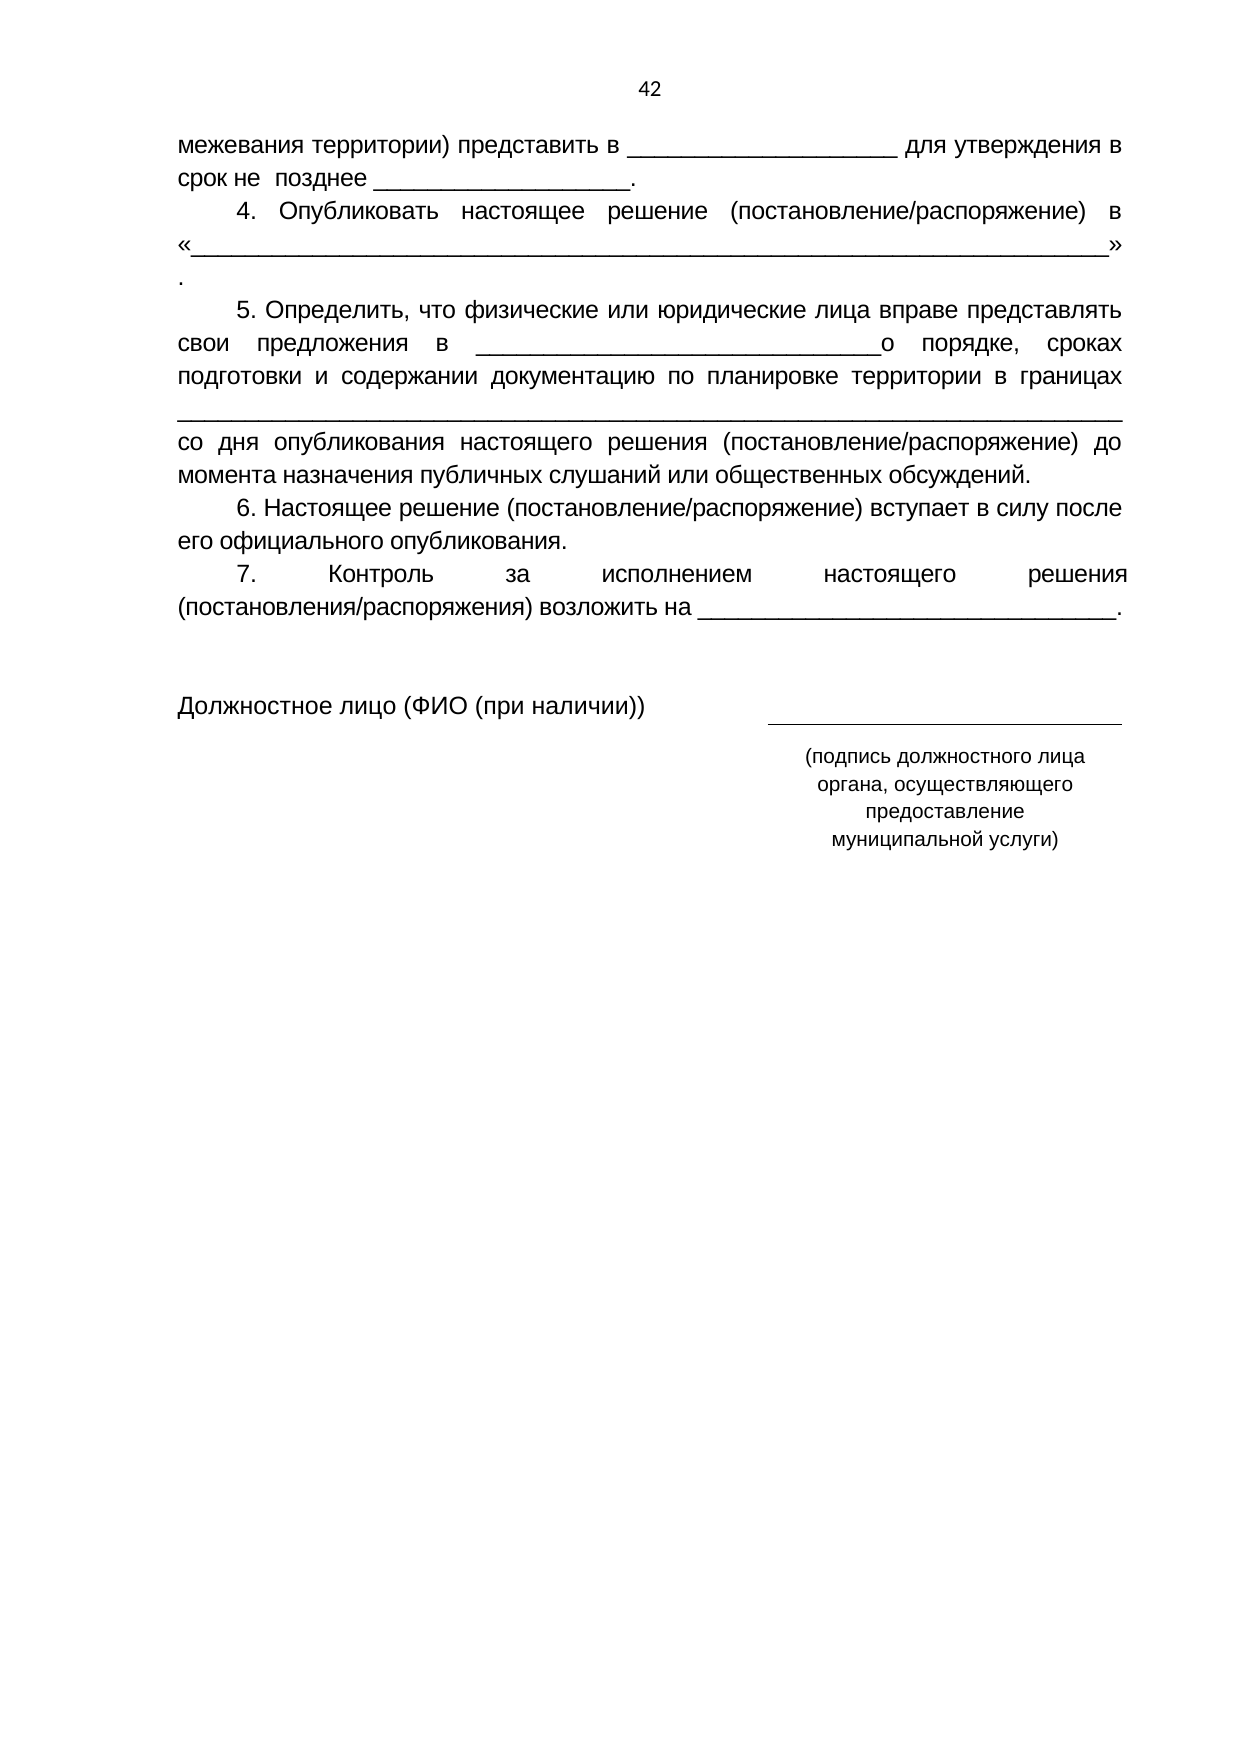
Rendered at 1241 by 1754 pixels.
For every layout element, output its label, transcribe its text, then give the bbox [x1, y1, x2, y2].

text со дня опубликования настоящего решения (постановление/распоряжение) до момента назначения публичных слушаний или общественных обсуждений. [177, 427, 1122, 489]
text предоставление [768, 779, 1122, 807]
text 6. Настоящее решение (постановление/распоряжение) вступает в силу после его официального опубликования. [177, 493, 1122, 555]
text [177, 130, 1122, 192]
text (подпись должностного лица органа, осуществляющего [768, 725, 1122, 779]
text 7. Контроль за исполнением настоящего решения (постановления/распоряжения) возложить на _______________________________. [177, 559, 1128, 621]
text 5. Определить, что физические или юридические лица вправе представлять свои предложения в ______________________________о порядке, сроках подготовки и содержании документацию по планировке территории в границах ______________________________________________________________________ [177, 295, 1122, 420]
text 4. Опубликовать настоящее решение (постановление/распоряжение) в «____________________________________________________________________». [177, 196, 1122, 291]
text Должностное лицо (ФИО (при наличии)) [177, 691, 1122, 720]
text муниципальной услуги) [768, 807, 1122, 851]
